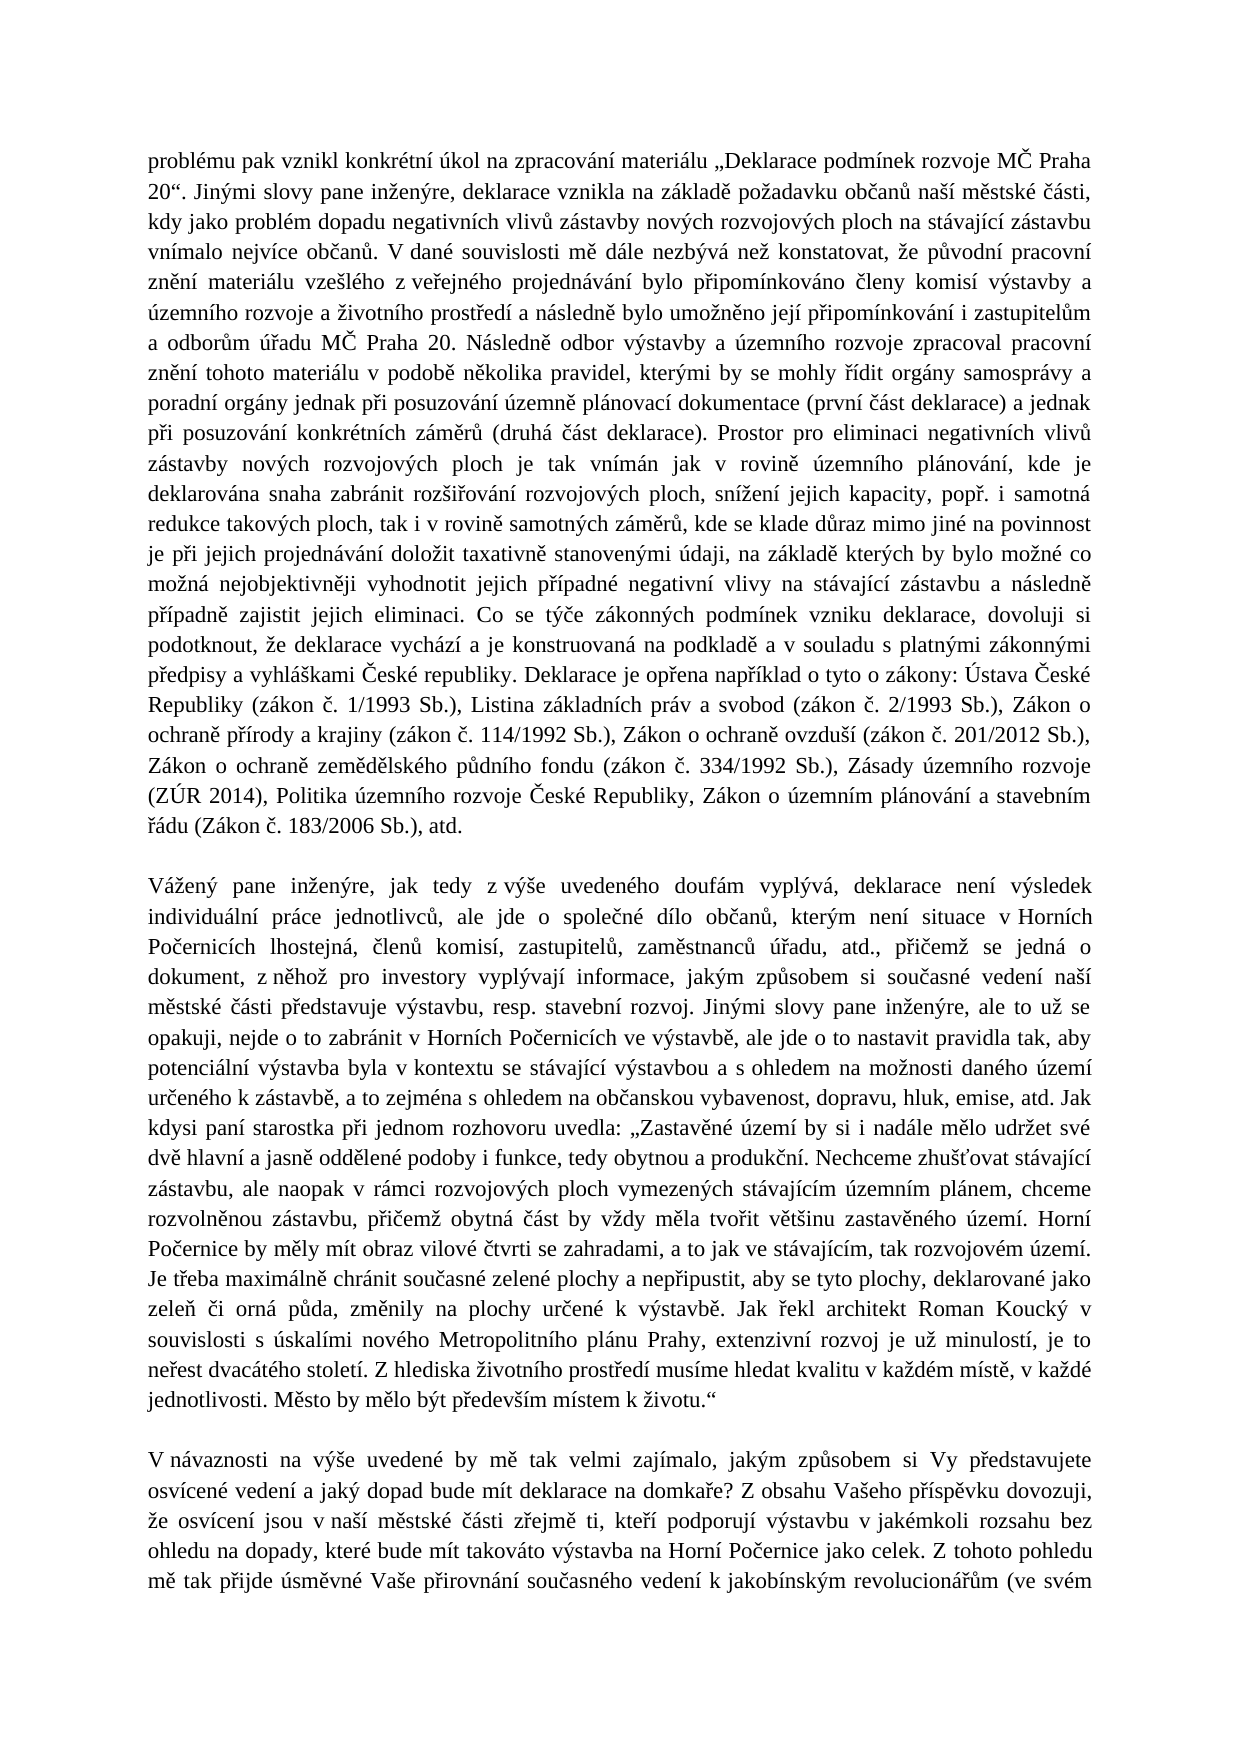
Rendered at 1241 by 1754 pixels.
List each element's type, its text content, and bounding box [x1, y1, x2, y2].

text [148, 1447, 1093, 1594]
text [148, 148, 1093, 838]
text Vážený pane inženýre, jak tedy z výše uvedeného doufám vyplývá, deklarace není výsledek individuální práce jednotlivců, ale jde o společné dílo občanů, kterým není situace v Horních Počernicích lhostejná, členů komisí, zastupitelů, zaměstnanců úřadu, atd., přičemž se jedná o dokument, z něhož pro investory vyplývají informace, jakým způsobem si současné vedení naší městské části představuje výstavbu, resp. stavební rozvoj. Jinými slovy pane inženýre, ale to už se opakuji, nejde o to zabránit v Horních Počernicích ve výstavbě, ale jde o to nastavit pravidla tak, aby potenciální výstavba byla v kontextu se stávající výstavbou a s ohledem na možnosti daného území určeného k zástavbě, a to zejména s ohledem na občanskou vybavenost, dopravu, hluk, emise, atd. Jak kdysi paní starostka při jednom rozhovoru uvedla: „Zastavěné území by si i nadále mělo udržet své dvě hlavní a jasně oddělené podoby i funkce, tedy obytnou a produkční. Nechceme zhušťovat stávající zástavbu, ale naopak v rámci rozvojových ploch vymezených stávajícím územním plánem, chceme rozvolněnou zástavbu, přičemž obytná část by vždy měla tvořit většinu zastavěného území. Horní Počernice by měly mít obraz vilové čtvrti se zahradami, a to jak ve stávajícím, tak rozvojovém území. Je třeba maximálně chránit současné zelené plochy a nepřipustit, aby se tyto plochy, deklarované jako zeleň či orná půda, změnily na plochy určené k výstavbě. Jak řekl architekt Roman Koucký v souvislosti s úskalími nového Metropolitního plánu Prahy, extenzivní rozvoj je už minulostí, je to neřest dvacátého století. Z hlediska životního prostředí musíme hledat kvalitu v každém místě, v každé jednotlivosti. Město by mělo být především místem k životu.“ [148, 873, 1093, 1412]
